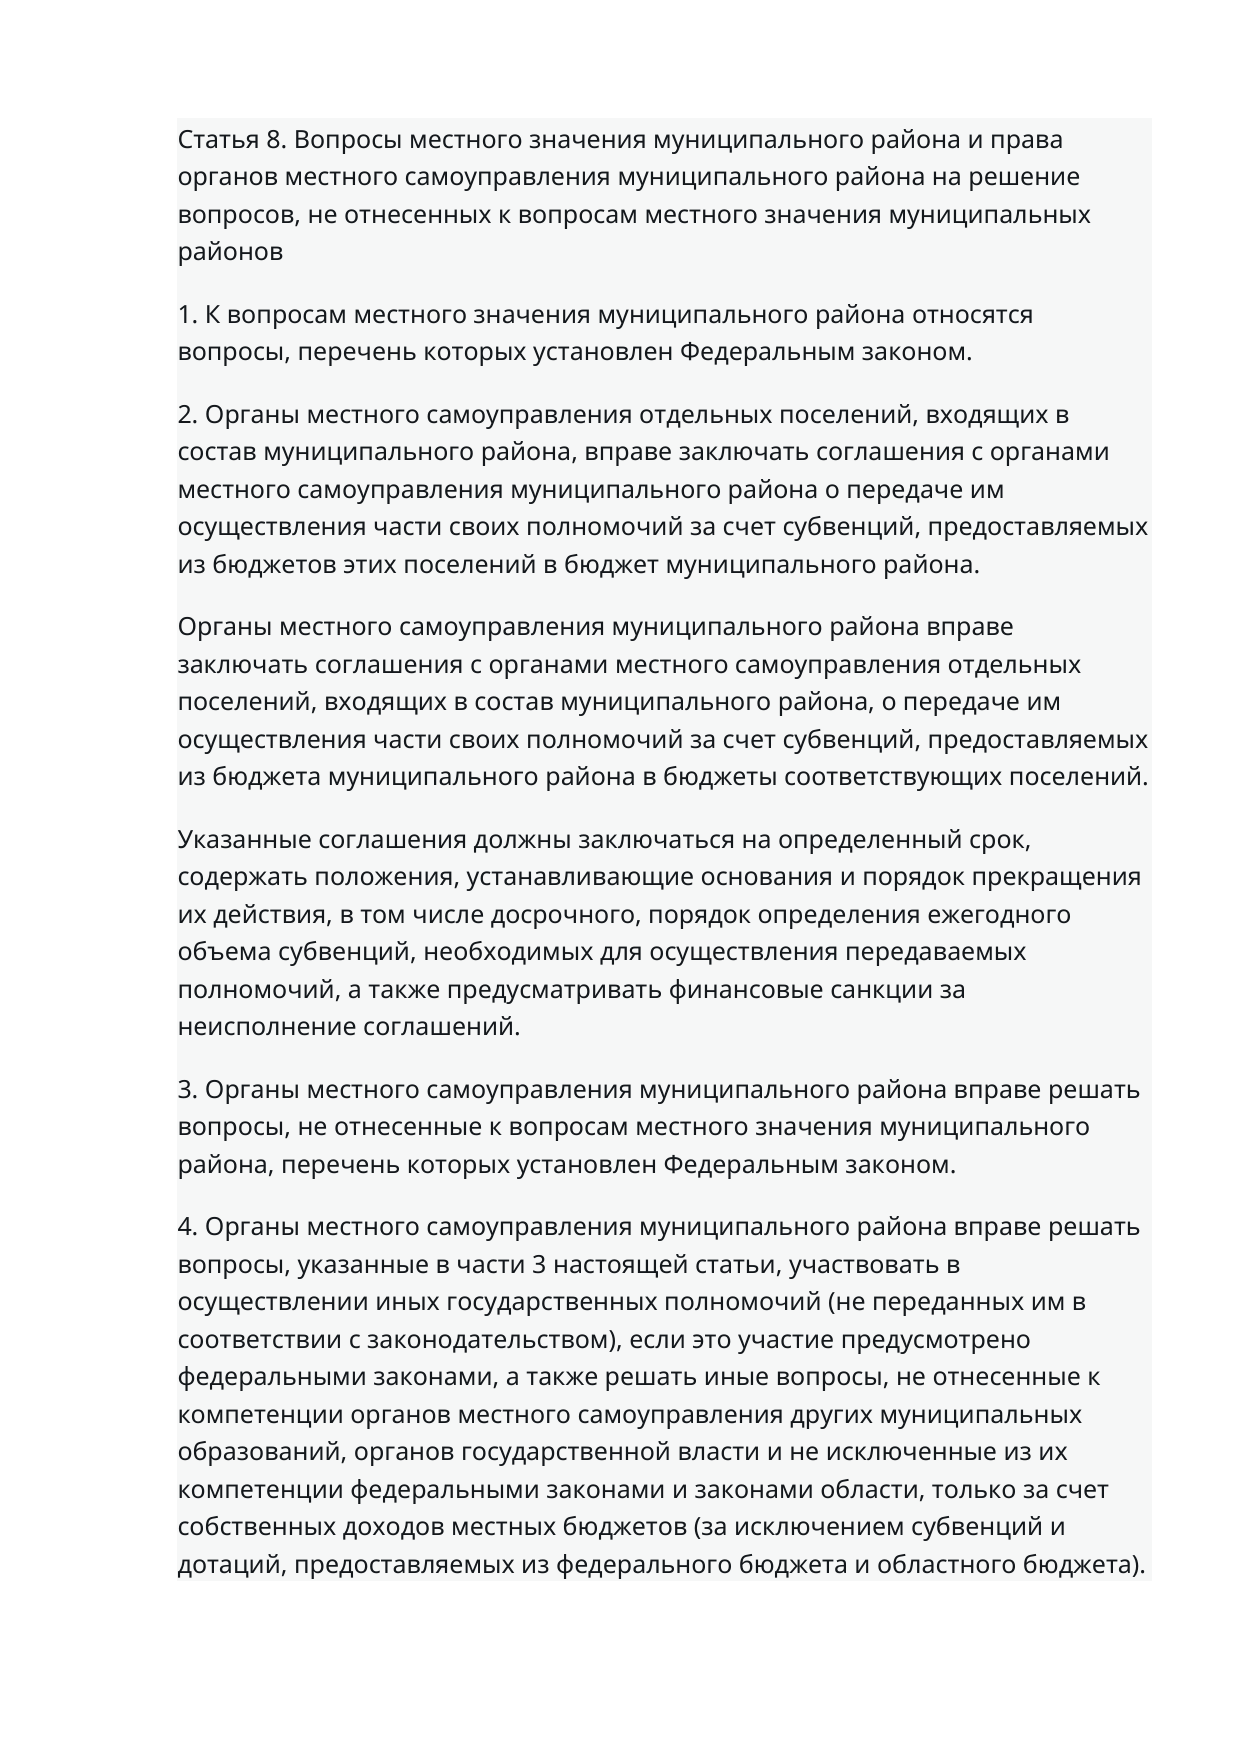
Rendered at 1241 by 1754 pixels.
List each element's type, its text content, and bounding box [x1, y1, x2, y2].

text Органы местного самоуправления муниципального района вправе заключать соглашения с органами местного самоуправления отдельных поселений, входящих в состав муниципального района, о передаче им осуществления части своих полномочий за счет субвенций, предоставляемых из бюджета муниципального района в бюджеты соответствующих поселений. [177, 606, 1152, 793]
text 1. К вопросам местного значения муниципального района относятся вопросы, перечень которых установлен Федеральным законом. [177, 293, 1152, 368]
text 2. Органы местного самоуправления отдельных поселений, входящих в состав муниципального района, вправе заключать соглашения с органами местного самоуправления муниципального района о передаче им осуществления части своих полномочий за счет субвенций, предоставляемых из бюджетов этих поселений в бюджет муниципального района. [177, 393, 1152, 581]
text 3. Органы местного самоуправления муниципального района вправе решать вопросы, не отнесенные к вопросам местного значения муниципального района, перечень которых установлен Федеральным законом. [177, 1068, 1152, 1181]
text 4. Органы местного самоуправления муниципального района вправе решать вопросы, указанные в части 3 настоящей статьи, участвовать в осуществлении иных государственных полномочий (не переданных им в соответствии с законодательством), если это участие предусмотрено федеральными законами, а также решать иные вопросы, не отнесенные к компетенции органов местного самоуправления других муниципальных образований, органов государственной власти и не исключенные из их компетенции федеральными законами и законами области, только за счет собственных доходов местных бюджетов (за исключением субвенций и дотаций, предоставляемых из федерального бюджета и областного бюджета). [177, 1206, 1152, 1581]
text Указанные соглашения должны заключаться на определенный срок, содержать положения, устанавливающие основания и порядок прекращения их действия, в том числе досрочного, порядок определения ежегодного объема субвенций, необходимых для осуществления передаваемых полномочий, а также предусматривать финансовые санкции за неисполнение соглашений. [177, 818, 1152, 1043]
text Статья 8. Вопросы местного значения муниципального района и права органов местного самоуправления муниципального района на решение вопросов, не отнесенных к вопросам местного значения муниципальных районов [177, 118, 1152, 268]
